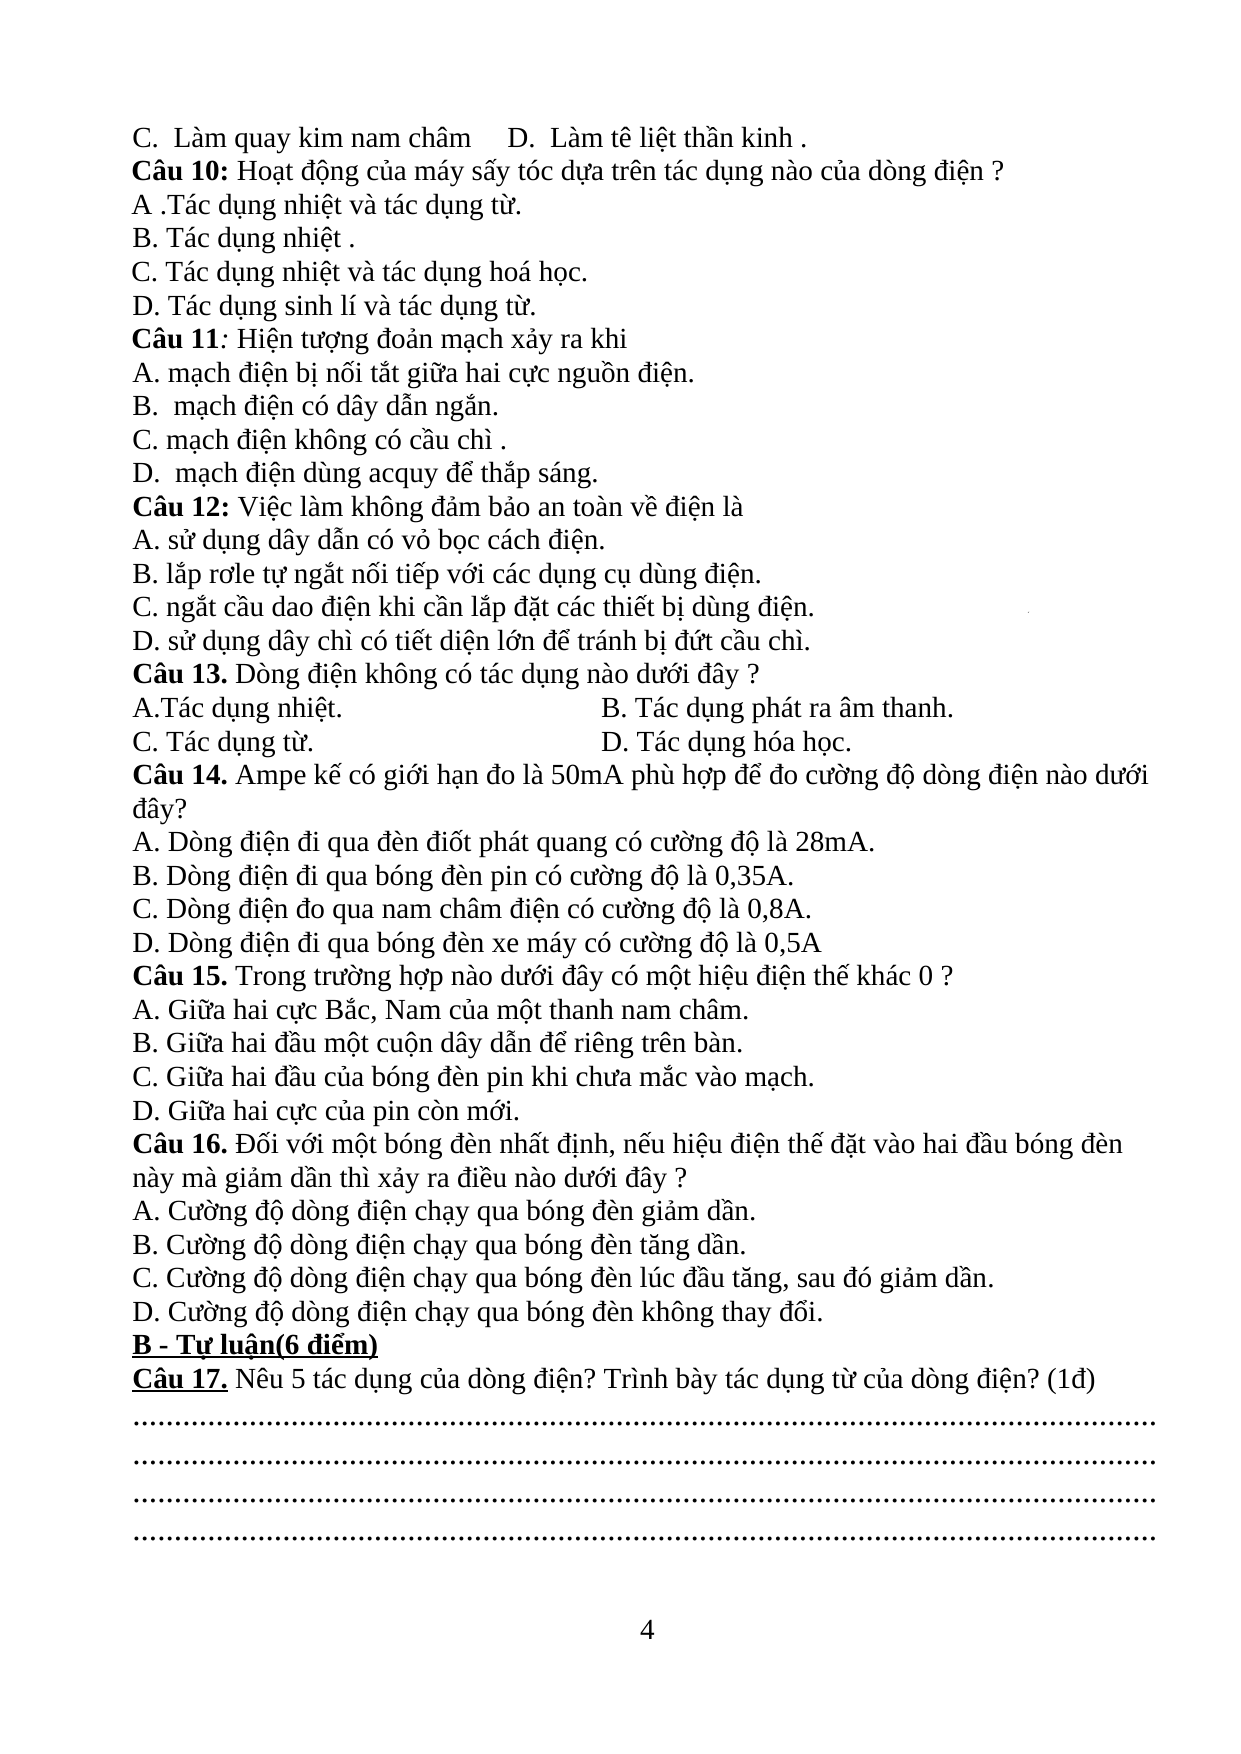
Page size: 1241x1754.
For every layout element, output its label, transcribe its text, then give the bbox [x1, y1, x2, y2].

text Câu 15. Trong trường hợp nào dưới đây có một hiệu điện thế khác 0 ? [132, 958, 1162, 992]
text Câu 17. Nêu 5 tác dụng của dòng điện? Trình bày tác dụng từ của dòng điện? (1đ) [132, 1361, 1162, 1394]
text C. Cường độ dòng điện chạy qua bóng đèn lúc đầu tăng, sau đó giảm dần. [132, 1260, 1162, 1294]
text Câu 12: Việc làm không đảm bảo an toàn về điện là [132, 489, 1162, 522]
table_header B. Tác dụng phát ra âm thanh. D. Tác dụng hóa học. [590, 690, 1029, 757]
text C. mạch điện không có cầu chì . [132, 422, 1162, 455]
text C. Giữa hai đầu của bóng đèn pin khi chưa mắc vào mạch. [132, 1059, 1162, 1093]
text A. Cường độ dòng điện chạy qua bóng đèn giảm dần. [132, 1193, 1162, 1227]
text C. ngắt cầu dao điện khi cần lắp đặt các thiết bị dùng điện. [132, 589, 1162, 623]
text A. sử dụng dây dẫn có vỏ bọc cách điện. [132, 522, 1162, 556]
text Câu 14. Ampe kế có giới hạn đo là 50mA phù hợp để đo cường độ dòng điện nào dưới đây? [132, 757, 1162, 824]
text B. Tác dụng nhiệt . [132, 221, 1221, 254]
text B. mạch điện có dây dẫn ngắn. [132, 388, 1162, 422]
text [132, 1394, 1162, 1548]
table_header A.Tác dụng nhiệt. C. Tác dụng từ. [121, 690, 589, 757]
text D. Cường độ dòng điện chạy qua bóng đèn không thay đổi. [132, 1294, 1162, 1327]
text A. mạch điện bị nối tắt giữa hai cực nguồn điện. [132, 355, 1162, 388]
text Câu 13. Dòng điện không có tác dụng nào dưới đây ? [132, 657, 1162, 690]
text A. Dòng điện đi qua đèn điốt phát quang có cường độ là 28mA. [132, 824, 1162, 858]
text Câu 16. Đối với một bóng đèn nhất định, nếu hiệu điện thế đặt vào hai đầu bóng đèn này mà giảm dần thì xảy ra điều nào dưới đây ? [132, 1126, 1162, 1193]
text D. Giữa hai cực của pin còn mới. [132, 1093, 1162, 1126]
text Câu 11: Hiện tượng đoản mạch xảy ra khi [73, 321, 1221, 355]
text D. sử dụng dây chì có tiết diện lớn để tránh bị đứt cầu chì. [132, 623, 1162, 657]
text A .Tác dụng nhiệt và tác dụng từ. [73, 187, 1221, 221]
text Câu 10: Hoạt động của máy sấy tóc dựa trên tác dụng nào của dòng điện ? [73, 153, 1221, 187]
text B. Giữa hai đầu một cuộn dây dẫn để riêng trên bàn. [132, 1026, 1162, 1059]
text D. mạch điện dùng acquy để thắp sáng. [132, 455, 1162, 489]
text C. Dòng điện đo qua nam châm điện có cường độ là 0,8A. [132, 891, 1162, 925]
text B. Cường độ dòng điện chạy qua bóng đèn tăng dần. [132, 1227, 1162, 1260]
text B. lắp rơle tự ngắt nối tiếp với các dụng cụ dùng điện. [132, 556, 1162, 589]
text D. Dòng điện đi qua bóng đèn xe máy có cường độ là 0,5A [132, 925, 1162, 958]
text B - Tự luận(6 điểm) [132, 1327, 1162, 1361]
text A. Giữa hai cực Bắc, Nam của một thanh nam châm. [132, 992, 1162, 1026]
text D. Tác dụng sinh lí và tác dụng từ. [132, 288, 1221, 321]
text B. Dòng điện đi qua bóng đèn pin có cường độ là 0,35A. [132, 858, 1162, 891]
text C. Tác dụng nhiệt và tác dụng hoá học. [73, 254, 1221, 288]
text C. Làm quay kim nam châm D. Làm tê liệt thần kinh . [132, 120, 1162, 153]
